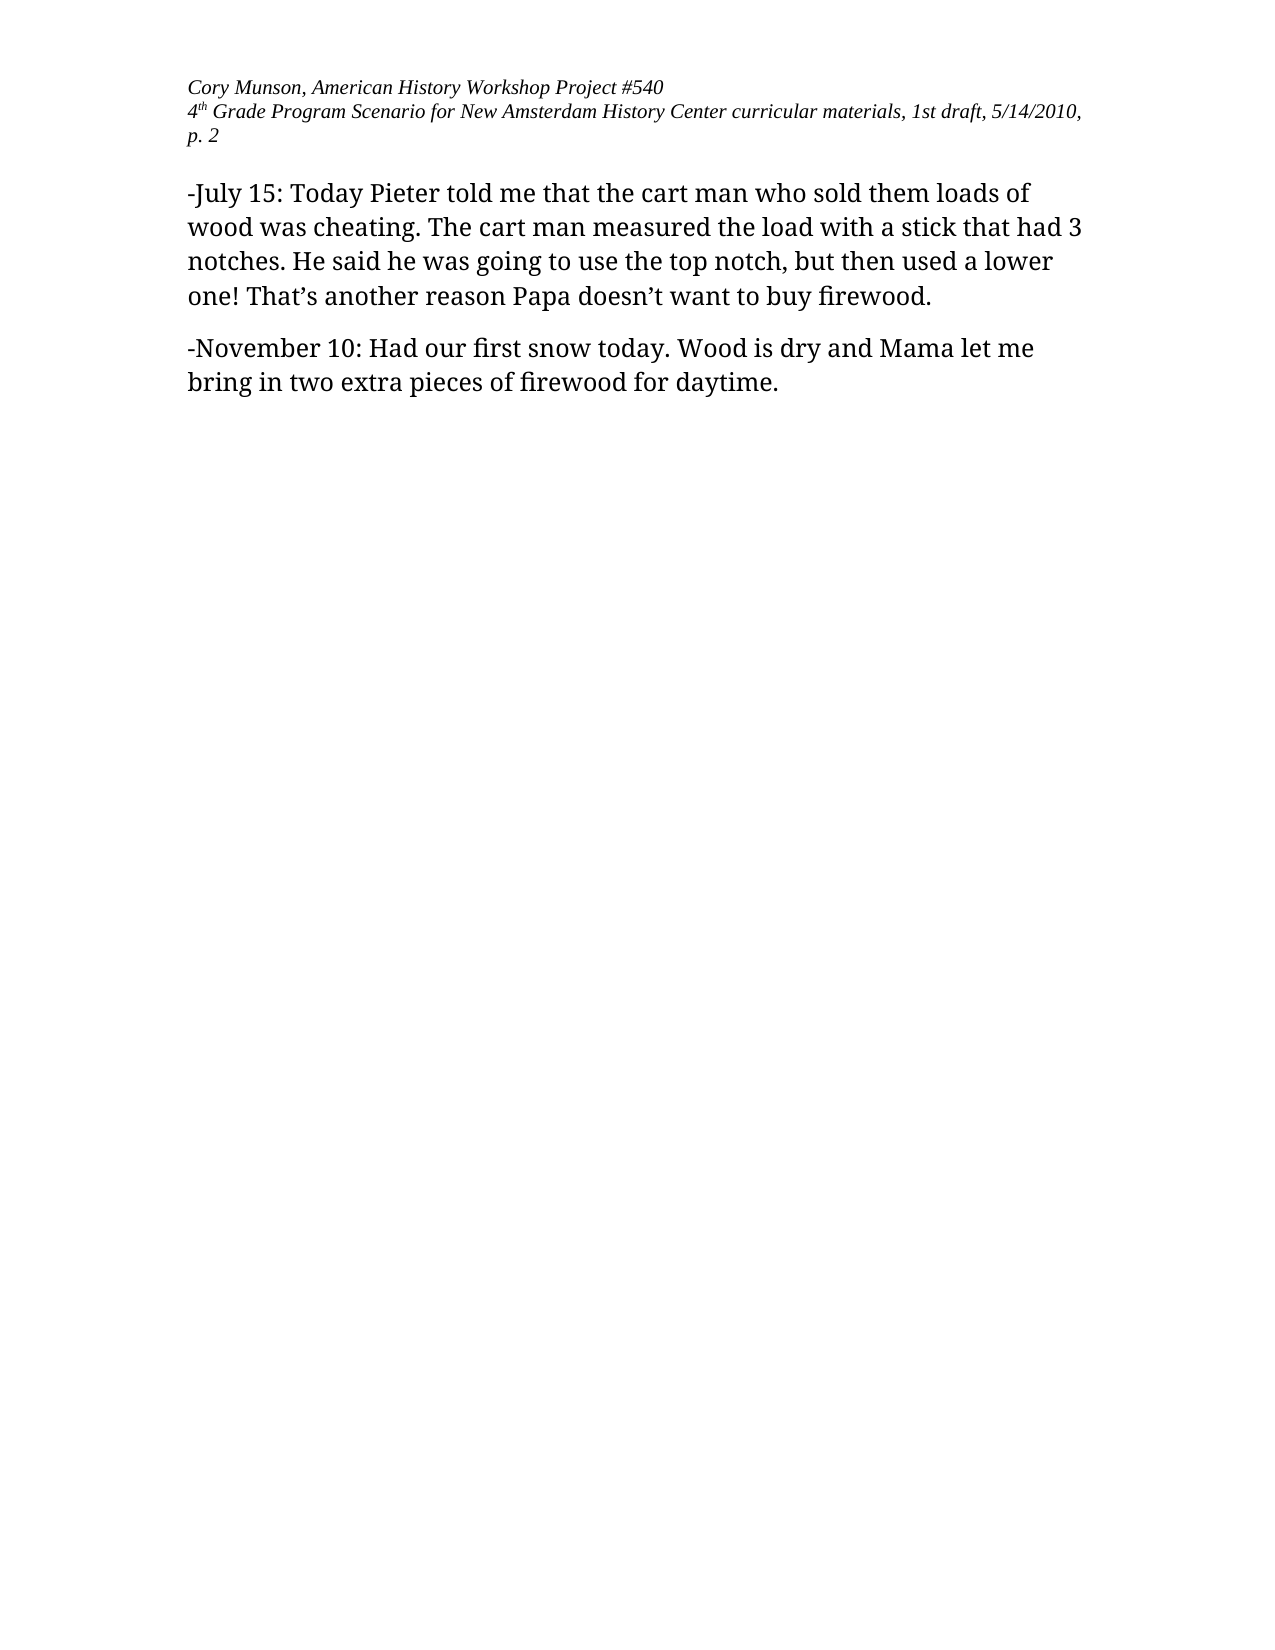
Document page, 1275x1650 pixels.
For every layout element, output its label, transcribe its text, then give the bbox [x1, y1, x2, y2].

text -November 10: Had our first snow today. Wood is dry and Mama let me bring in two extra pieces of firewood for daytime. [187, 331, 1087, 399]
text -July 15: Today Pieter told me that the cart man who sold them loads of wood was cheating. The cart man measured the load with a stick that had 3 notches. He said he was going to use the top notch, but then used a lower one! That’s another reason Papa doesn’t want to buy firewood. [187, 176, 1087, 312]
